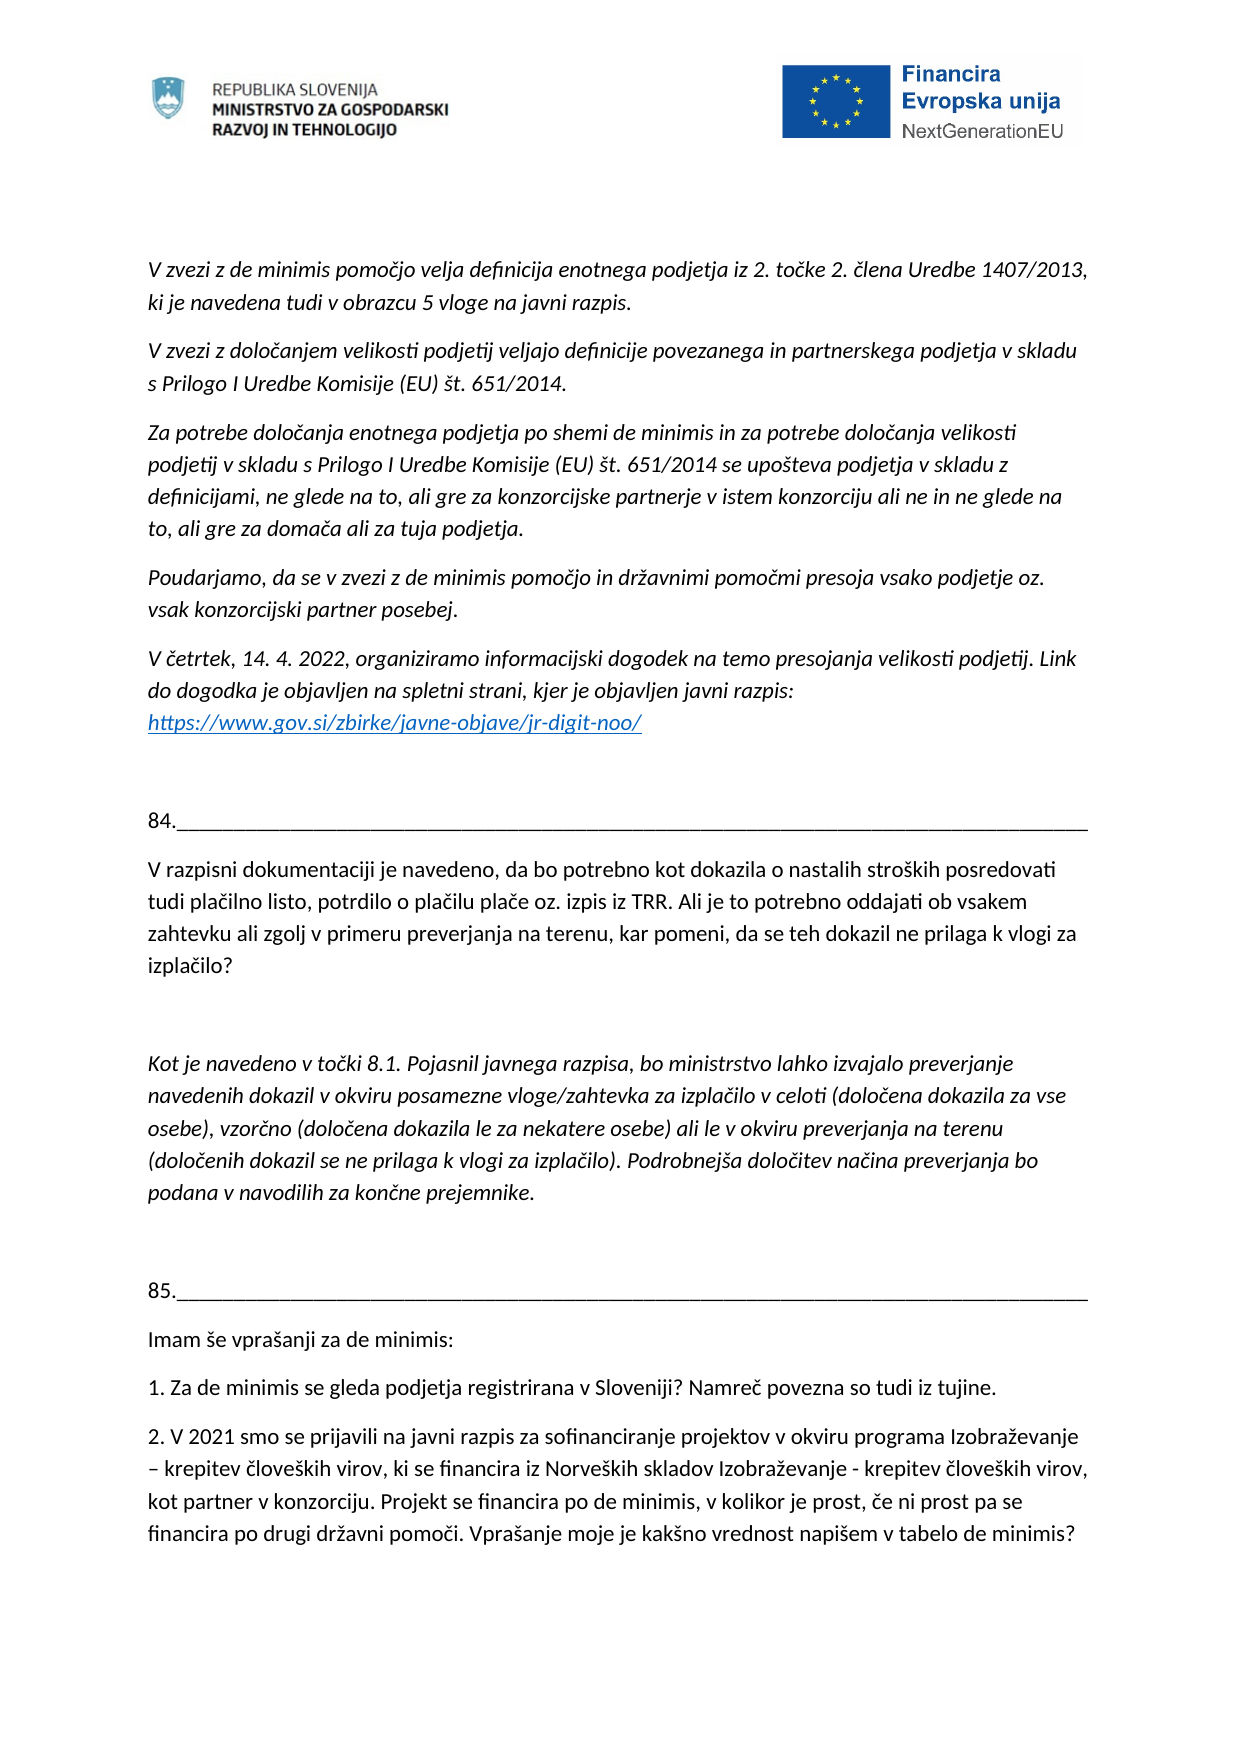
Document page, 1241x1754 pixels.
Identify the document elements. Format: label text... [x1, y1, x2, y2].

text 1. Za de minimis se gleda podjetja registrirana v Sloveniji? Namreč povezna so tudi iz tujine. [148, 1373, 1093, 1402]
text V razpisni dokumentaciji je navedeno, da bo potrebno kot dokazila o nastalih stroških posredovati tudi plačilno listo, potrdilo o plačilu plače oz. izpis iz TRR. Ali je to potrebno oddajati ob vsakem zahtevku ali zgolj v primeru preverjanja na terenu, kar pomeni, da se teh dokazil ne prilaga k vlogi za izplačilo? [148, 855, 1093, 980]
text 84.________________________________________________________________________________ [148, 806, 1093, 834]
text V zvezi z de minimis pomočjo velja definicija enotnega podjetja iz 2. točke 2. člena Uredbe 1407/2013, ki je navedena tudi v obrazcu 5 vloge na javni razpis. [148, 256, 1093, 316]
text Poudarjamo, da se v zvezi z de minimis pomočjo in državnimi pomočmi presoja vsako podjetje oz. vsak konzorcijski partner posebej. [148, 563, 1093, 623]
text V zvezi z določanjem velikosti podjetij veljajo definicije povezanega in partnerskega podjetja v skladu s Prilogo I Uredbe Komisije (EU) št. 651/2014. [148, 337, 1093, 397]
picture [774, 53, 1084, 147]
text Kot je navedeno v točki 8.1. Pojasnil javnega razpisa, bo ministrstvo lahko izvajalo preverjanje navedenih dokazil v okviru posamezne vloge/zahtevka za izplačilo v celoti (določena dokazila za vse osebe), vzorčno (določena dokazila le za nekatere osebe) ali le v okviru preverjanja na terenu (določenih dokazil se ne prilaga k vlogi za izplačilo). Podrobnejša določitev načina preverjanja bo podana v navodilih za končne prejemnike. [148, 1049, 1093, 1206]
text V četrtek, 14. 4. 2022, organiziramo informacijski dogodek na temo presojanja velikosti podjetij. Link do dogodka je objavljen na spletni strani, kjer je objavljen javni razpis: https://www.gov.si/zbirke/javne-objave/jr-digit-noo/ [148, 644, 1093, 737]
picture [147, 73, 471, 142]
text Imam še vprašanji za de minimis: [148, 1325, 1093, 1353]
text Za potrebe določanja enotnega podjetja po shemi de minimis in za potrebe določanja velikosti podjetij v skladu s Prilogo I Uredbe Komisije (EU) št. 651/2014 se upošteva podjetja v skladu z definicijami, ne glede na to, ali gre za konzorcijske partnerje v istem konzorciju ali ne in ne glede na to, ali gre za domača ali za tuja podjetja. [148, 418, 1093, 542]
text 85.________________________________________________________________________________ [148, 1276, 1093, 1304]
